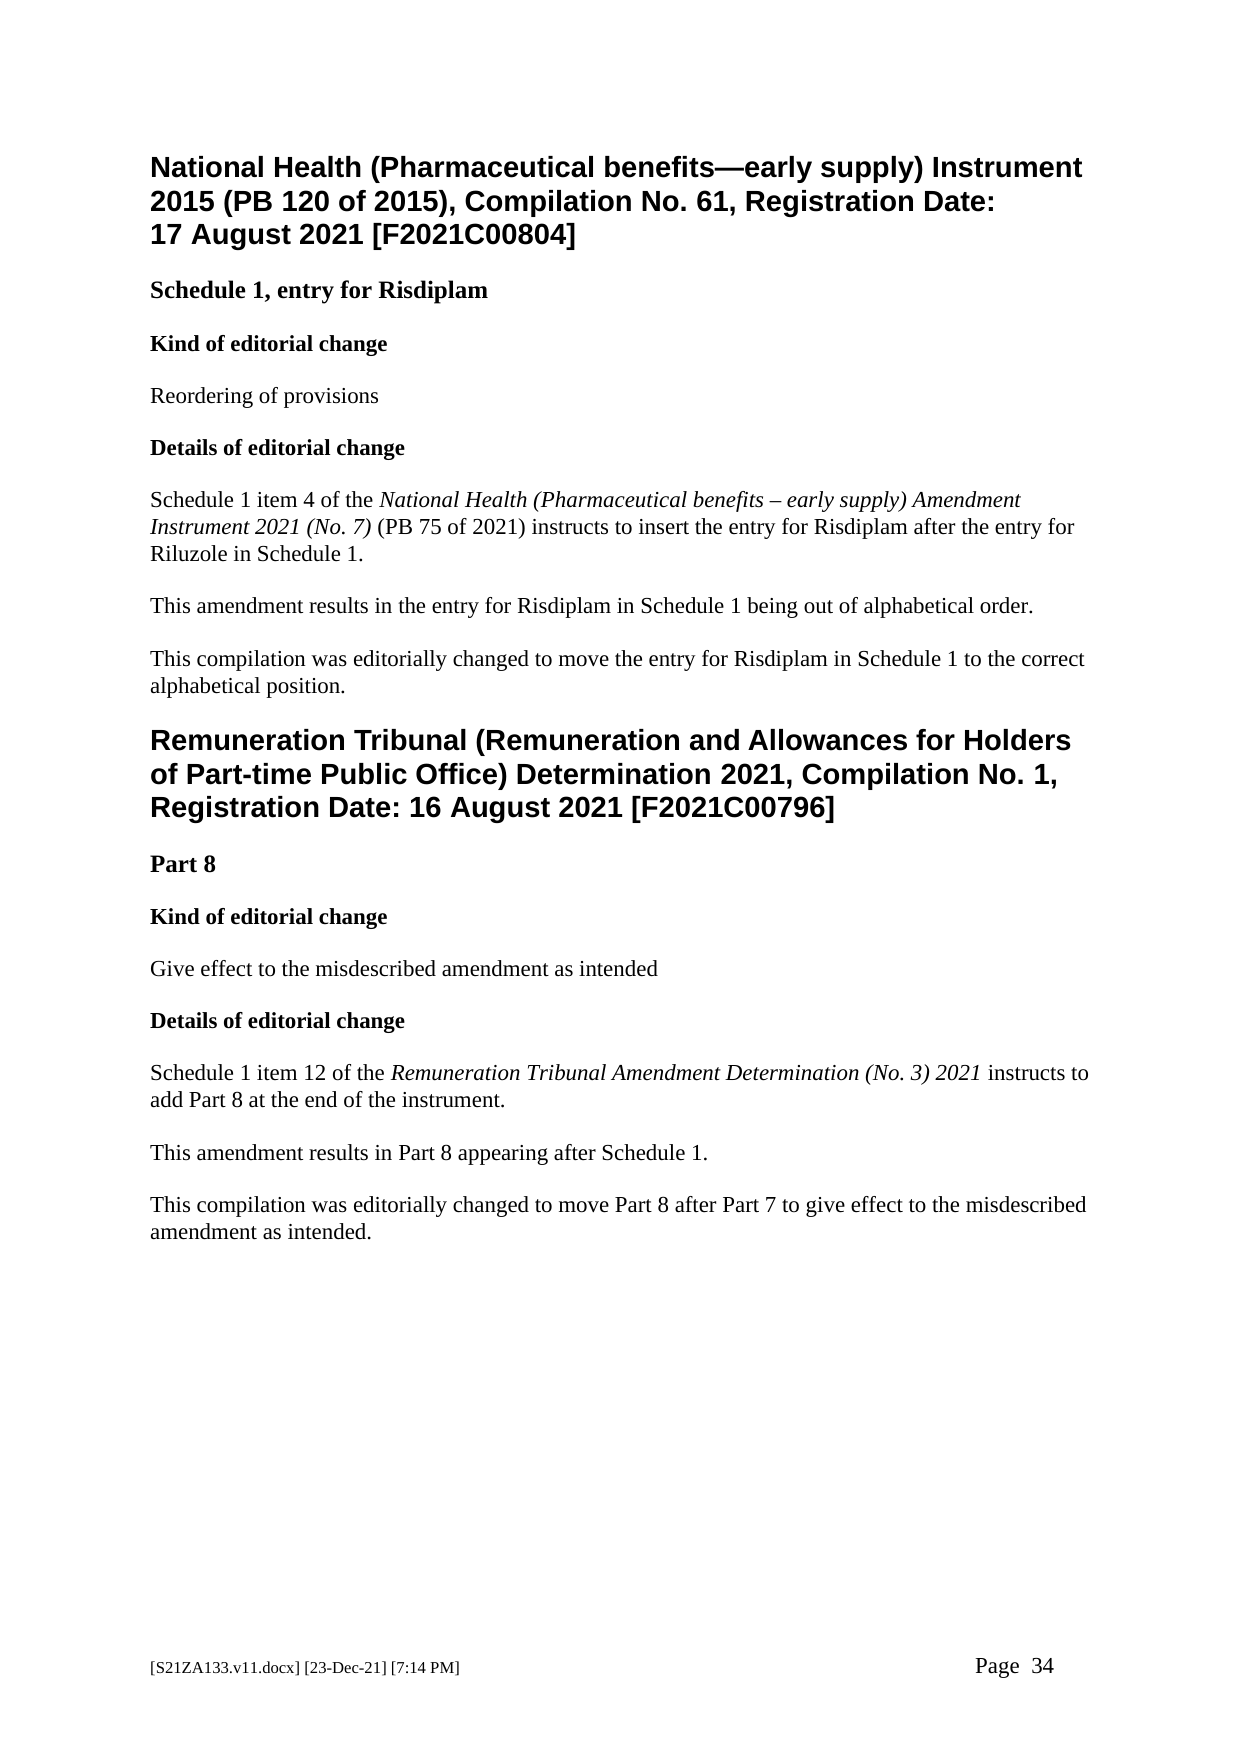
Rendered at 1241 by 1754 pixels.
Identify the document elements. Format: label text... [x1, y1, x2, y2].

text This compilation was editorially changed to move Part 8 after Part 7 to give effect to the misdescribed amendment as intended. [150, 1190, 1090, 1244]
text This compilation was editorially changed to move the entry for Risdiplam in Schedule 1 to the correct alphabetical position. [150, 644, 1090, 698]
text National Health (Pharmaceutical benefits—early supply) Instrument 2015 (PB 120 of 2015), Compilation No. 61, Registration Date: 17 August 2021 [F2021C00804] [150, 150, 1090, 251]
text Details of editorial change [150, 433, 1090, 461]
text This amendment results in Part 8 appearing after Schedule 1. [150, 1138, 1090, 1165]
text Schedule 1 item 4 of the National Health (Pharmaceutical benefits – early supply) Amendment Instrument 2021 (No. 7) (PB 75 of 2021) instructs to insert the entry for Risdiplam after the entry for Riluzole in Schedule 1. [150, 486, 1090, 567]
text Kind of editorial change [150, 329, 1090, 356]
text Schedule 1 item 12 of the Remuneration Tribunal Amendment Determination (No. 3) 2021 instructs to add Part 8 at the end of the instrument. [150, 1059, 1090, 1113]
text This amendment results in the entry for Risdiplam in Schedule 1 being out of alphabetical order. [150, 592, 1090, 619]
text Details of editorial change [150, 1007, 1090, 1034]
text Remuneration Tribunal (Remuneration and Allowances for Holders of Part-time Public Office) Determination 2021, Compilation No. 1, Registration Date: 16 August 2021 [F2021C00796] [150, 723, 1090, 824]
text Give effect to the misdescribed amendment as intended [150, 954, 1090, 982]
text Kind of editorial change [150, 902, 1090, 929]
text Part 8 [150, 849, 1090, 877]
text Schedule 1, entry for Risdiplam [150, 276, 1090, 304]
text Reordering of provisions [150, 381, 1090, 408]
